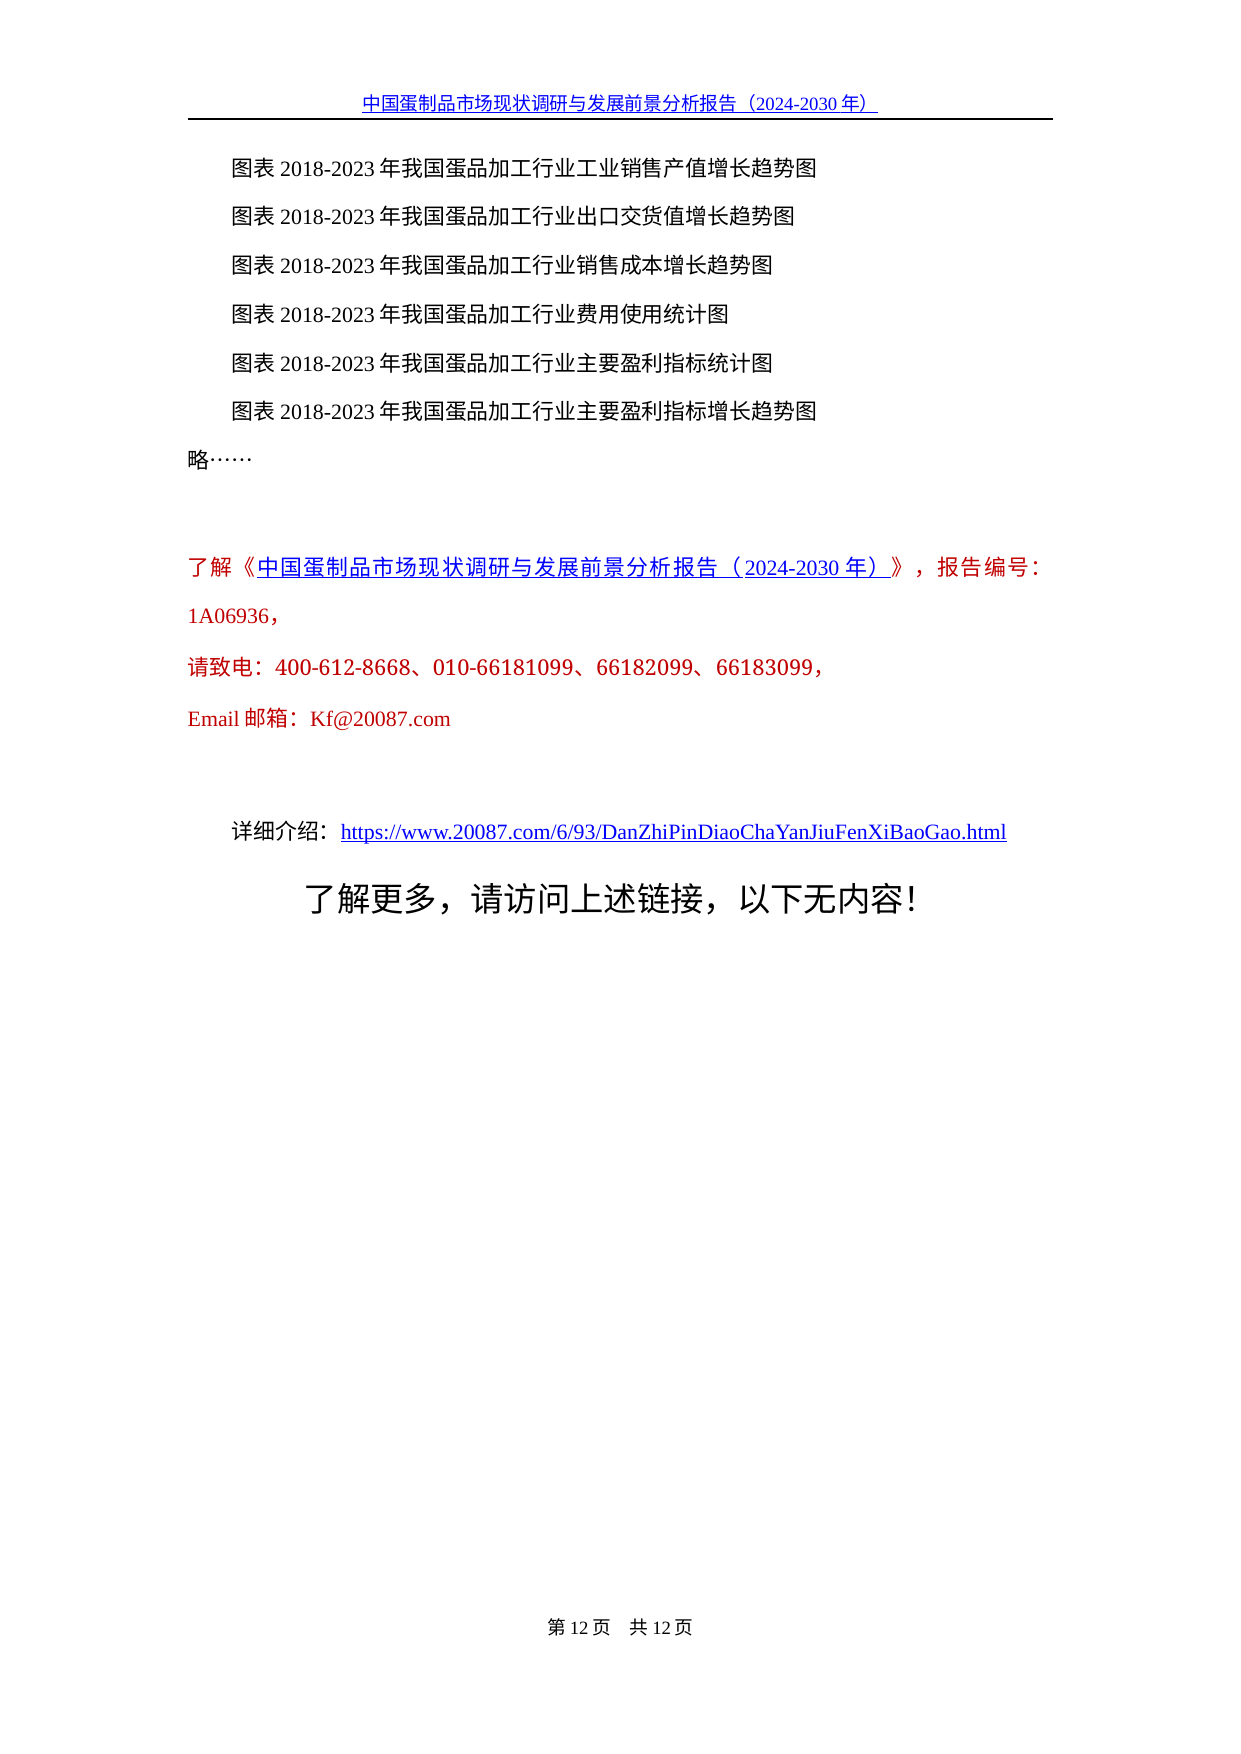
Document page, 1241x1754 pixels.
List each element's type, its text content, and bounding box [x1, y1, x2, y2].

text Email邮箱：Kf@20087.com [187, 701, 1053, 733]
text 了解《中国蛋制品市场现状调研与发展前景分析报告（2024-2030年）》，报告编号：1A06936， [187, 549, 1053, 630]
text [187, 150, 1053, 475]
text 请致电：400-612-8668、010-66181099、66182099、66183099， [187, 649, 1053, 682]
title 了解更多，请访问上述链接，以下无内容！ [187, 864, 1053, 929]
text 详细介绍：https://www.20087.com/6/93/DanZhiPinDiaoChaYanJiuFenXiBaoGao.html [187, 814, 1053, 846]
